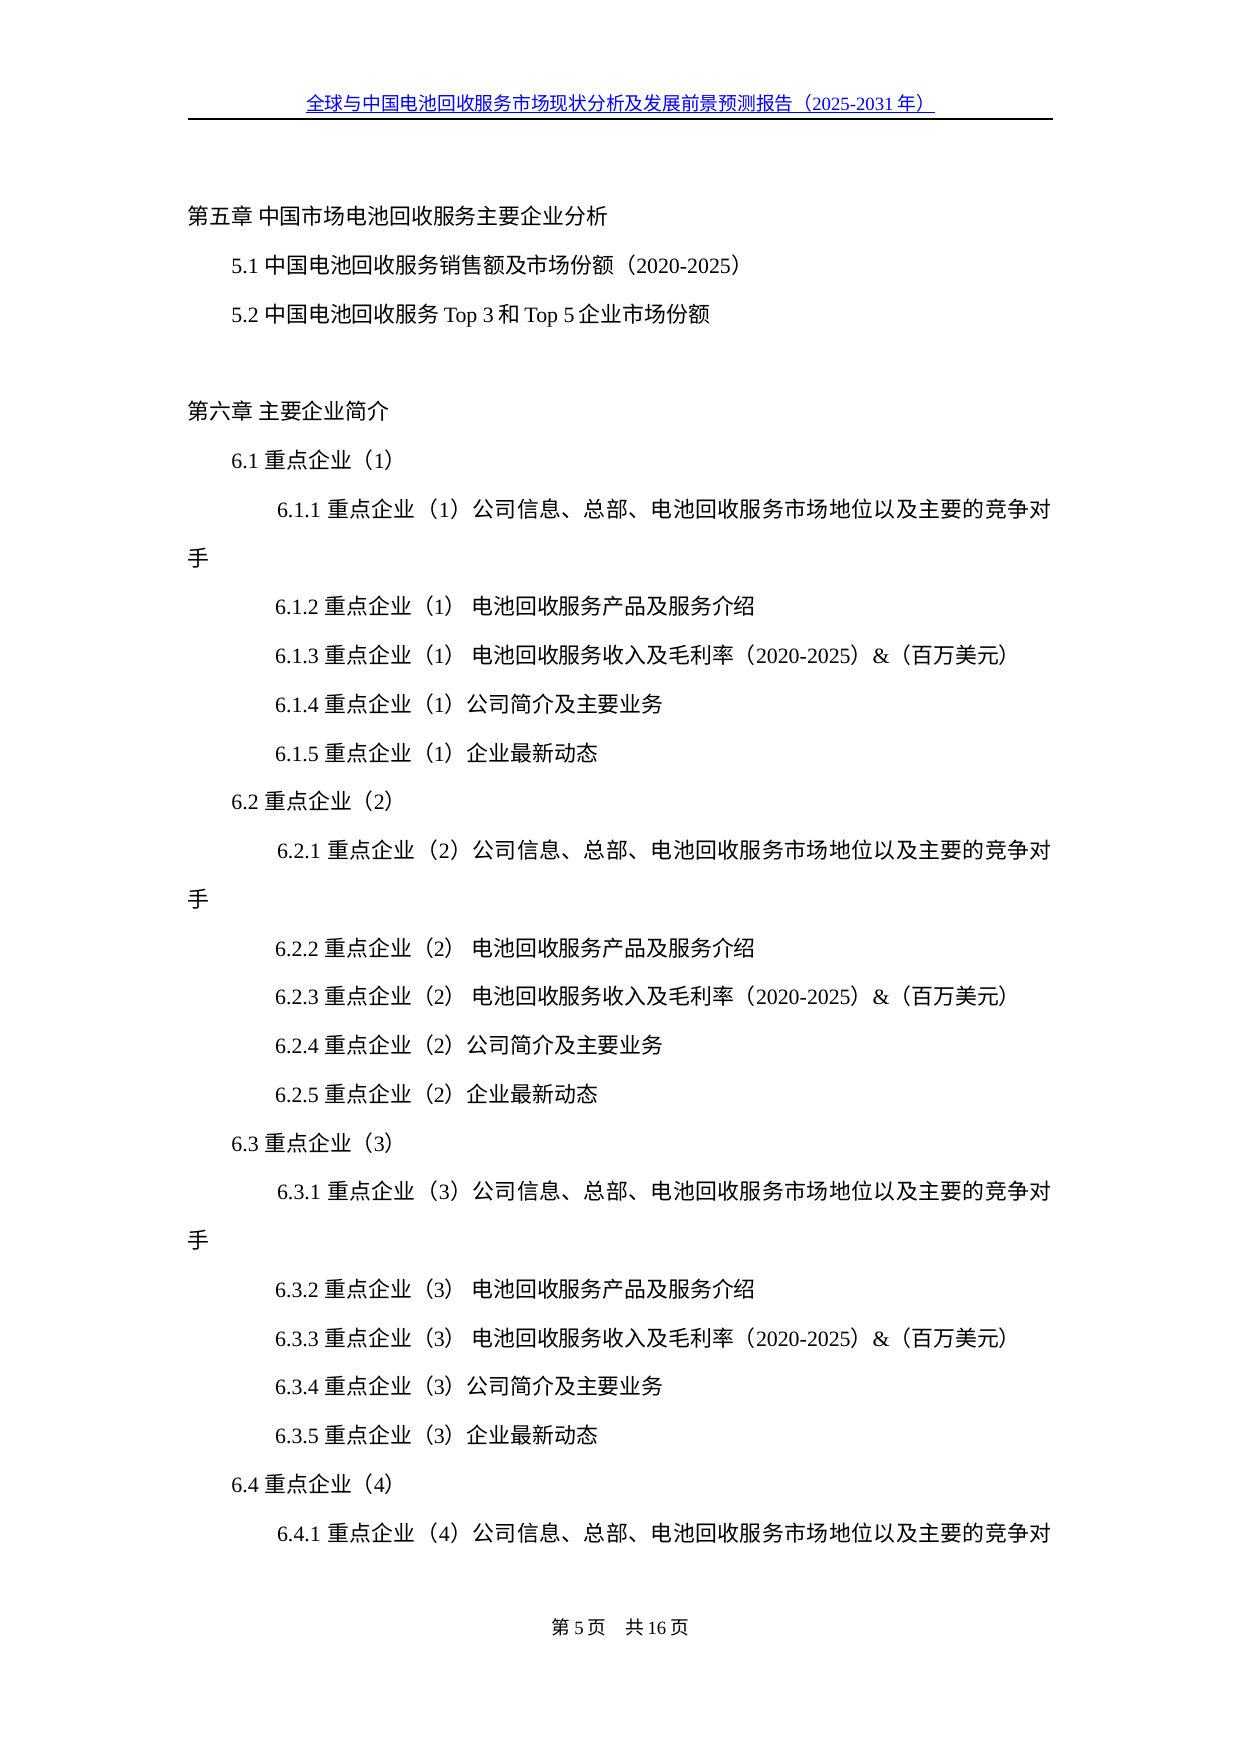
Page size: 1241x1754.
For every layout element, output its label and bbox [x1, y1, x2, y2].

text [187, 150, 1053, 1548]
